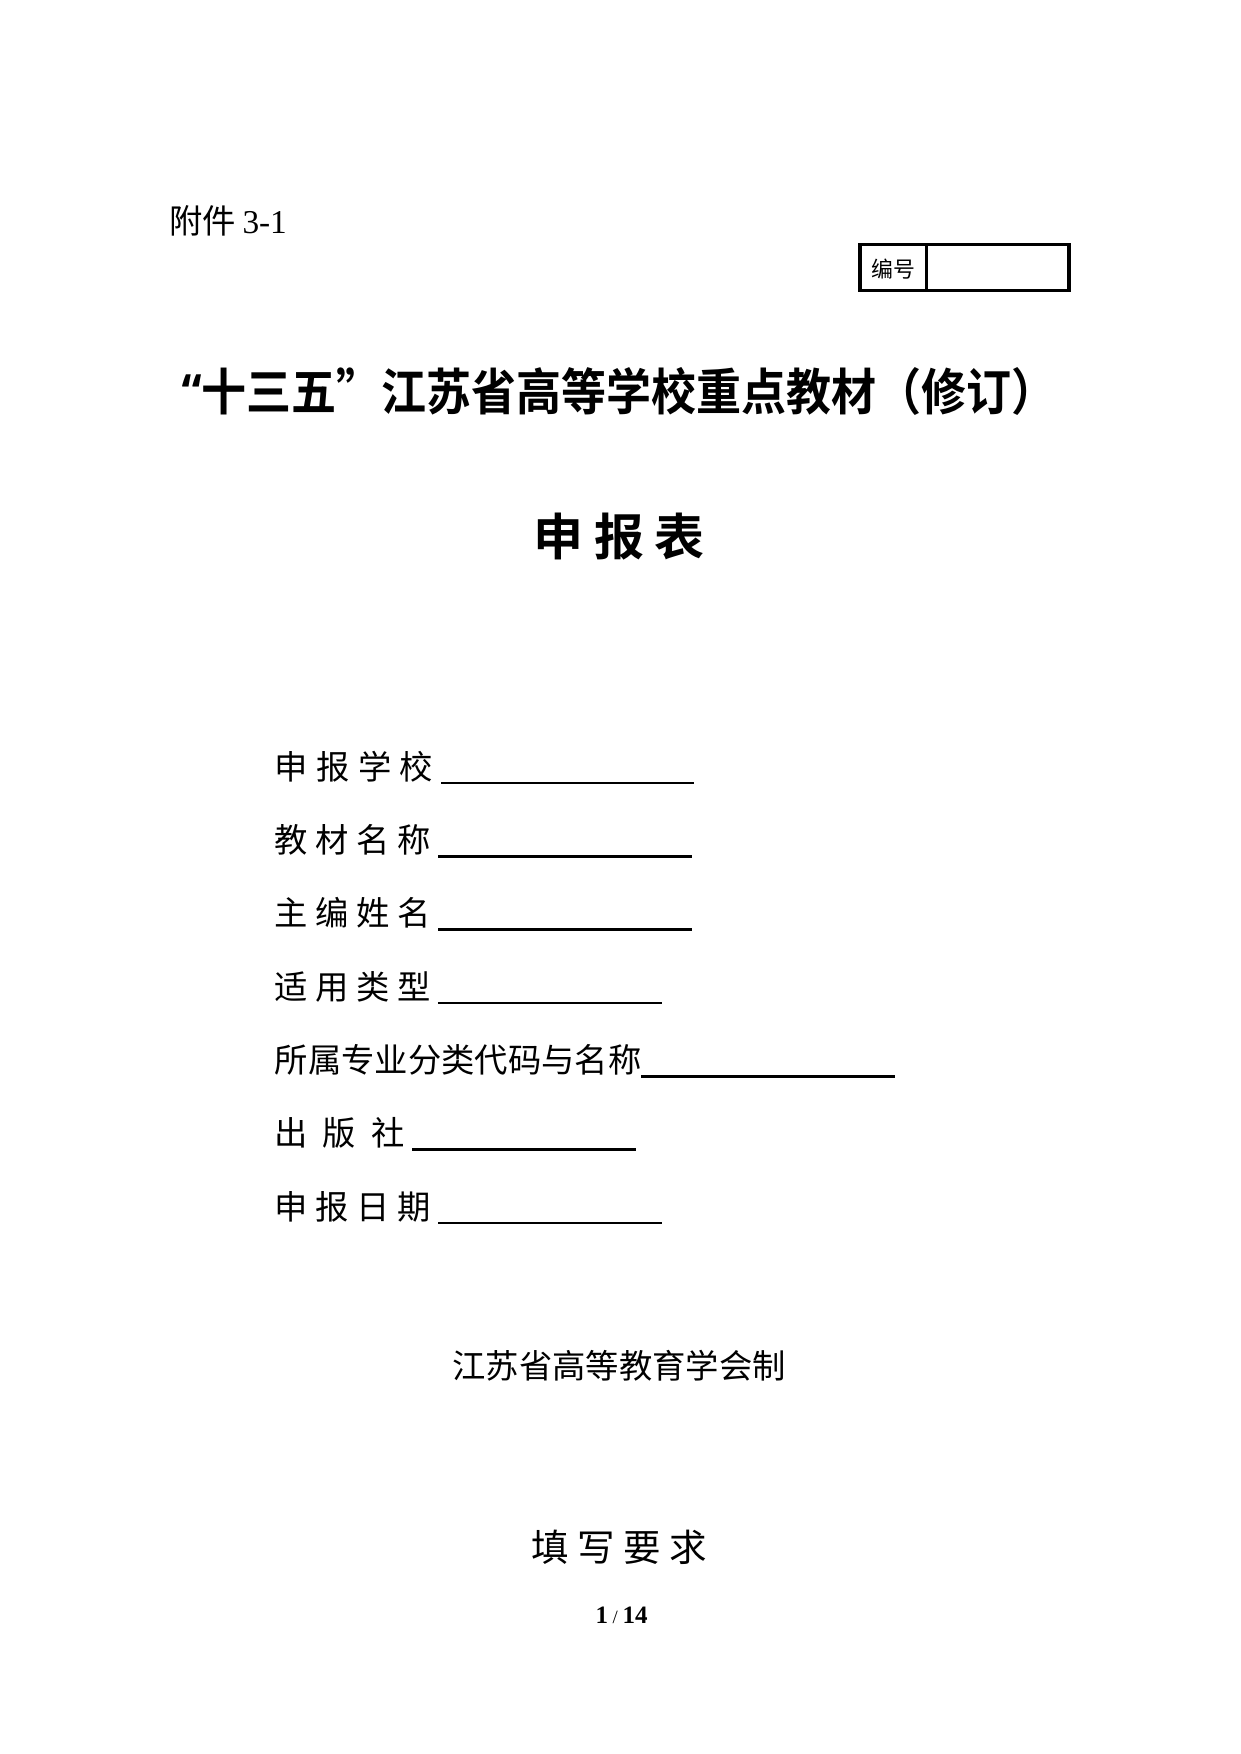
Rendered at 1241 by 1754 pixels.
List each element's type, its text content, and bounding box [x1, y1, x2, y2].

text 填 写 要 求 [169, 1518, 1069, 1572]
table_header 编号 [862, 246, 925, 289]
text 附件3-1 [169, 195, 1069, 243]
table_header [928, 246, 1067, 289]
text 江苏省高等教育学会制 [169, 1340, 1069, 1388]
table_cell 申 报 日 期 [263, 1181, 974, 1254]
subtitle 申报表 [169, 497, 1069, 569]
table_cell 适 用 类 型 [263, 961, 974, 1034]
table_cell 出 版 社 [263, 1107, 974, 1181]
table_cell 主 编 姓 名 [263, 887, 974, 961]
table_cell 教 材 名 称 [263, 814, 974, 887]
table_header 申报学校 [263, 741, 974, 814]
table_cell 所属专业分类代码与名称 [263, 1034, 974, 1107]
subtitle “十三五”江苏省高等学校重点教材（修订） [169, 352, 1069, 425]
